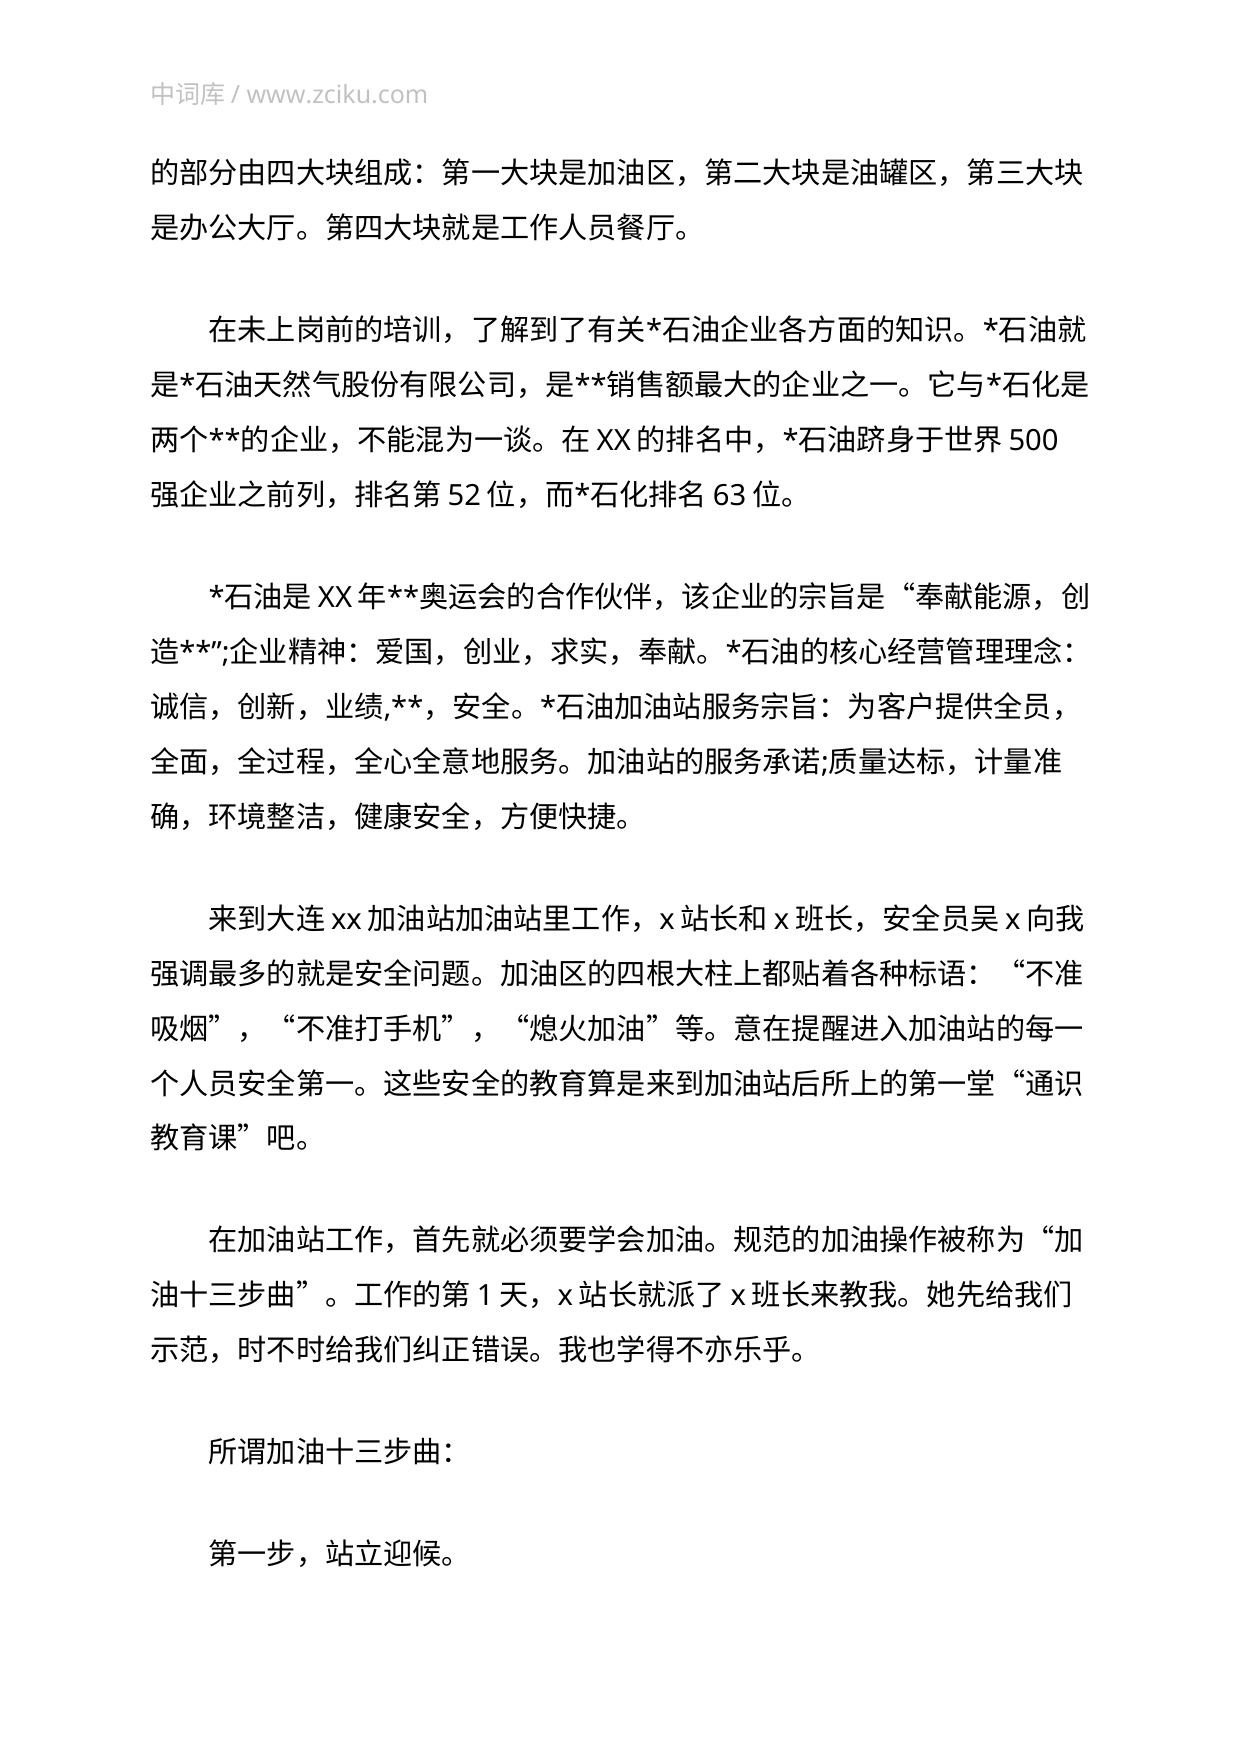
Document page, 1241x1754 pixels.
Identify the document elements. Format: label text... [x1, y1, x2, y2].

text *石油是XX年**奥运会的合作伙伴，该企业的宗旨是“奉献能源，创造**”;企业精神：爱国，创业，求实，奉献。*石油的核心经营管理理念：诚信，创新，业绩,**，安全。*石油加油站服务宗旨：为客户提供全员，全面，全过程，全心全意地服务。加油站的服务承诺;质量达标，计量准确，环境整洁，健康安全，方便快捷。 [150, 574, 1090, 836]
text 所谓加油十三步曲： [150, 1428, 1090, 1471]
text 在未上岗前的培训，了解到了有关*石油企业各方面的知识。*石油就是*石油天然气股份有限公司，是**销售额最大的企业之一。它与*石化是两个**的企业，不能混为一谈。在XX的排名中，*石油跻身于世界500强企业之前列，排名第52位，而*石化排名63位。 [150, 307, 1090, 514]
text 在加油站工作，首先就必须要学会加油。规范的加油操作被称为“加油十三步曲”。工作的第1天，x站长就派了x班长来教我。她先给我们示范，时不时给我们纠正错误。我也学得不亦乐乎。 [150, 1217, 1090, 1369]
text 第一步，站立迎候。 [150, 1530, 1090, 1573]
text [150, 150, 1090, 247]
text 来到大连xx加油站加油站里工作，x站长和x班长，安全员吴x向我强调最多的就是安全问题。加油区的四根大柱上都贴着各种标语：“不准吸烟”，“不准打手机”，“熄火加油”等。意在提醒进入加油站的每一个人员安全第一。这些安全的教育算是来到加油站后所上的第一堂“通识教育课”吧。 [150, 895, 1090, 1157]
